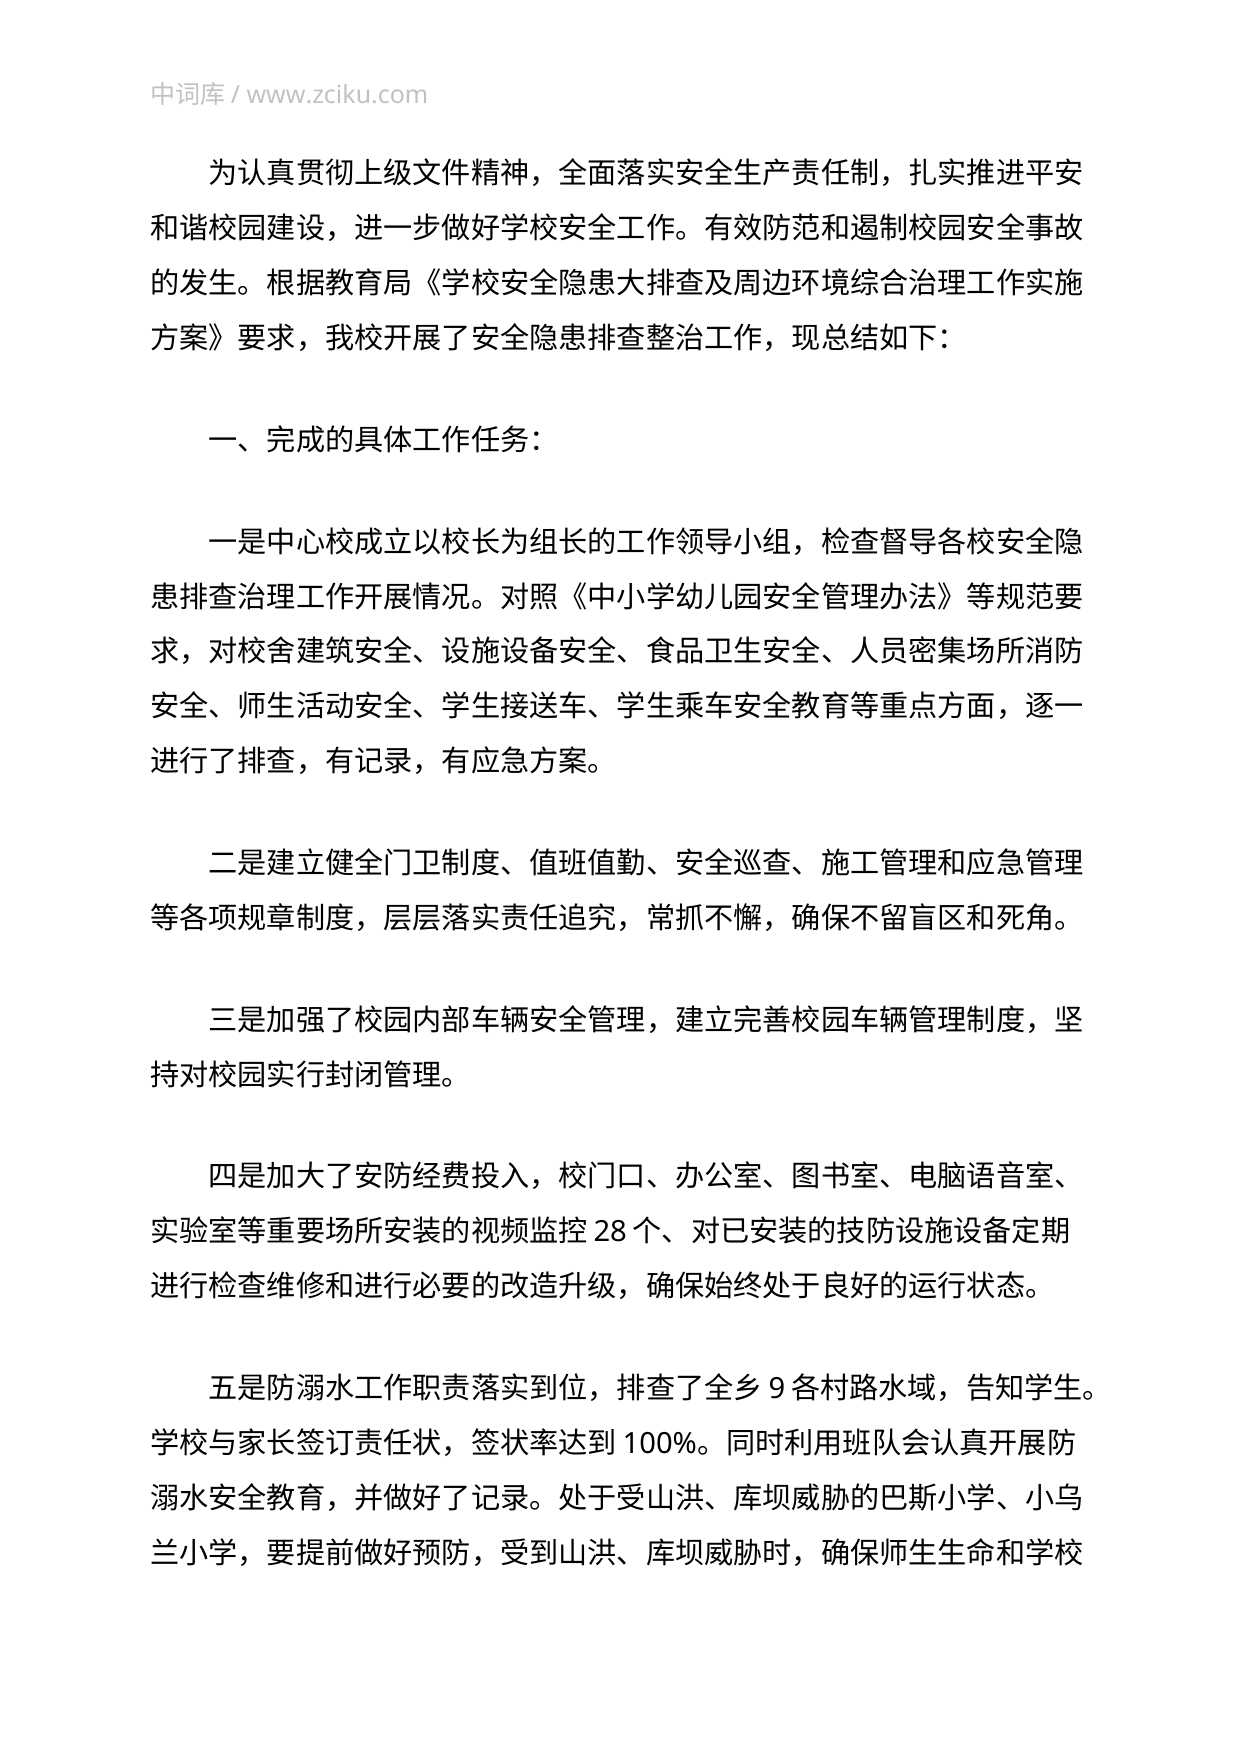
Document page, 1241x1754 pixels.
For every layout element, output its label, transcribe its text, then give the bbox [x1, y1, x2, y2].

text 四是加大了安防经费投入，校门口、办公室、图书室、电脑语音室、实验室等重要场所安装的视频监控28个、对已安装的技防设施设备定期进行检查维修和进行必要的改造升级，确保始终处于良好的运行状态。 [150, 1153, 1090, 1305]
text 一、完成的具体工作任务： [150, 416, 1090, 459]
text 三是加强了校园内部车辆安全管理，建立完善校园车辆管理制度，坚持对校园实行封闭管理。 [150, 996, 1090, 1093]
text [150, 1364, 1090, 1572]
text 二是建立健全门卫制度、值班值勤、安全巡查、施工管理和应急管理等各项规章制度，层层落实责任追究，常抓不懈，确保不留盲区和死角。 [150, 839, 1090, 937]
text 一是中心校成立以校长为组长的工作领导小组，检查督导各校安全隐患排查治理工作开展情况。对照《中小学幼儿园安全管理办法》等规范要求，对校舍建筑安全、设施设备安全、食品卫生安全、人员密集场所消防安全、师生活动安全、学生接送车、学生乘车安全教育等重点方面，逐一进行了排查，有记录，有应急方案。 [150, 518, 1090, 780]
text 为认真贯彻上级文件精神，全面落实安全生产责任制，扎实推进平安和谐校园建设，进一步做好学校安全工作。有效防范和遏制校园安全事故的发生。根据教育局《学校安全隐患大排查及周边环境综合治理工作实施方案》要求，我校开展了安全隐患排查整治工作，现总结如下： [150, 150, 1090, 357]
